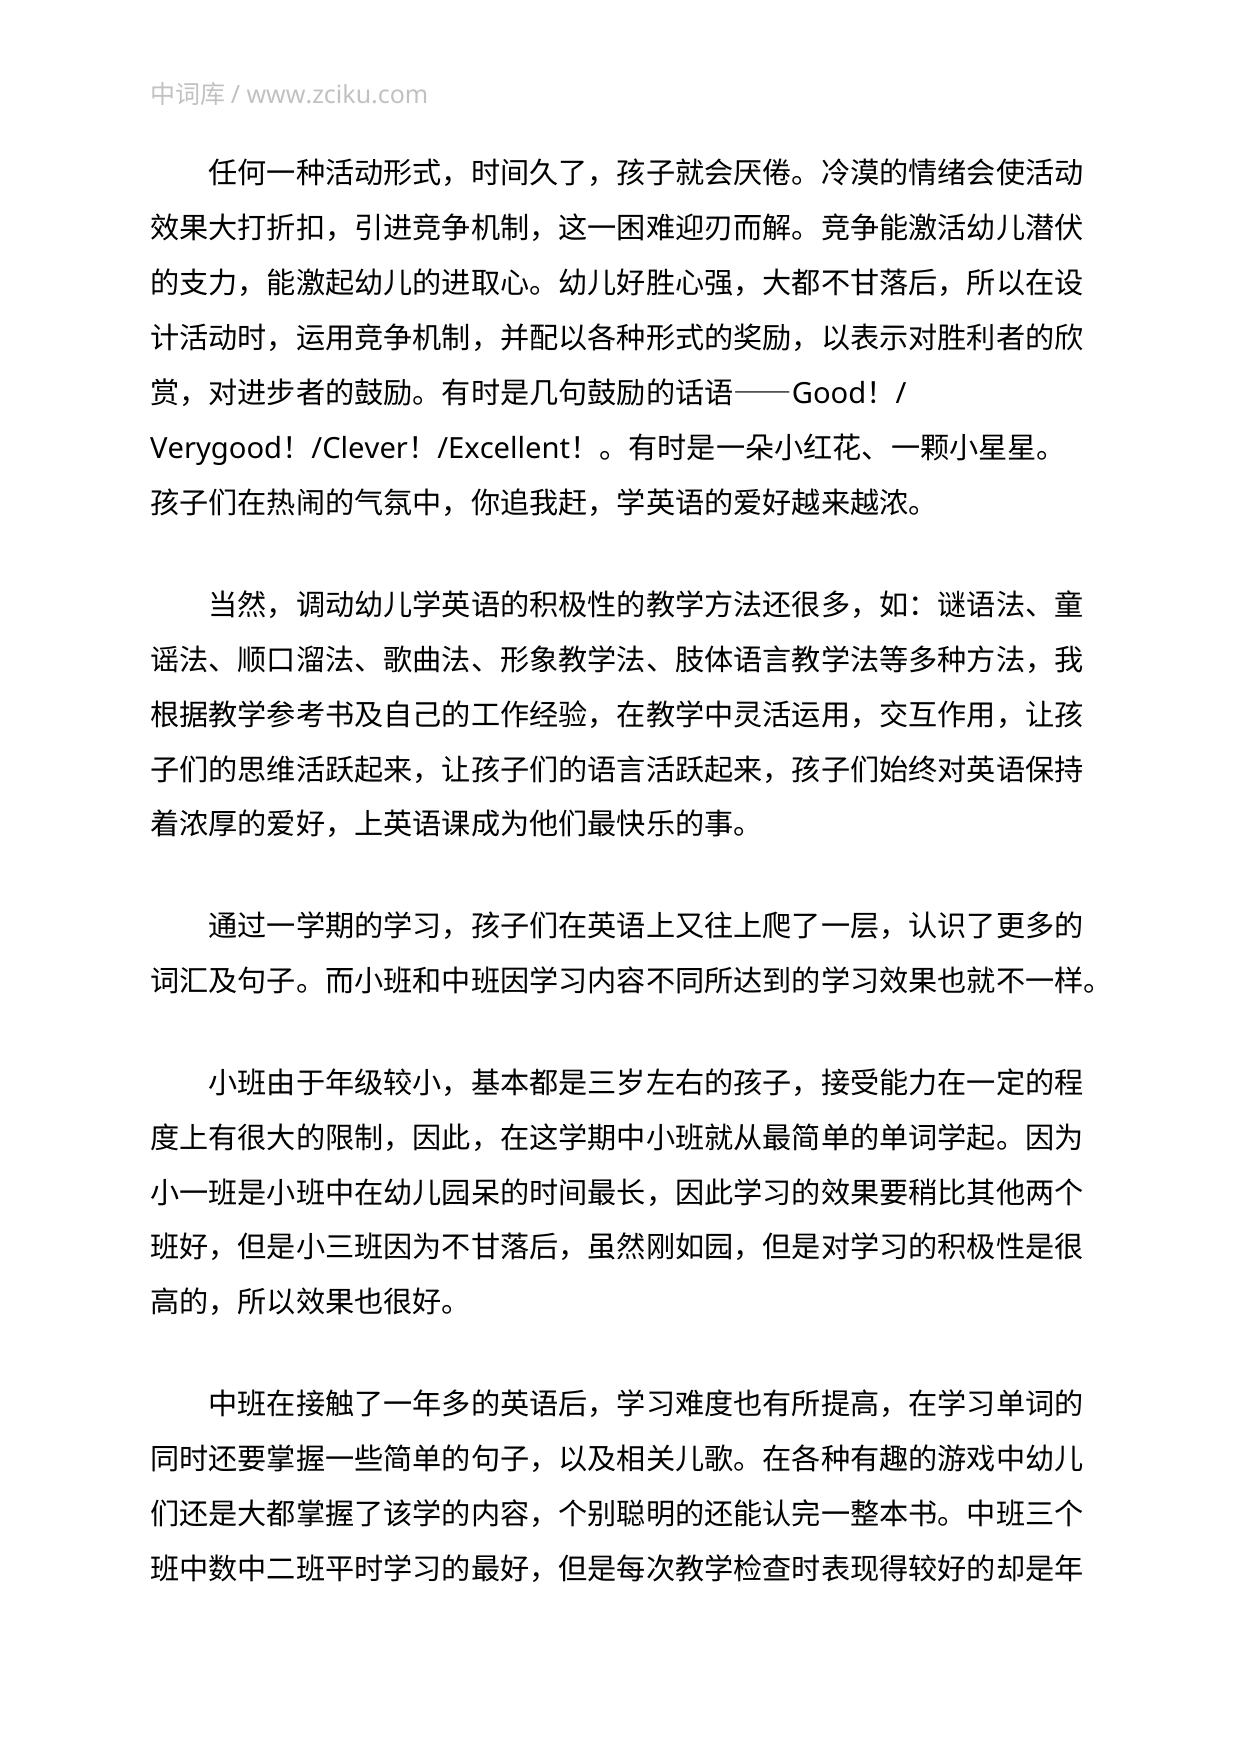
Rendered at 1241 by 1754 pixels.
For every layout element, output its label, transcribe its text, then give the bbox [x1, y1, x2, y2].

text 通过一学期的学习，孩子们在英语上又往上爬了一层，认识了更多的词汇及句子。而小班和中班因学习内容不同所达到的学习效果也就不一样。 [150, 903, 1090, 1000]
text 小班由于年级较小，基本都是三岁左右的孩子，接受能力在一定的程度上有很大的限制，因此，在这学期中小班就从最简单的单词学起。因为小一班是小班中在幼儿园呆的时间最长，因此学习的效果要稍比其他两个班好，但是小三班因为不甘落后，虽然刚如园，但是对学习的积极性是很高的，所以效果也很好。 [150, 1059, 1090, 1321]
text 任何一种活动形式，时间久了，孩子就会厌倦。冷漠的情绪会使活动效果大打折扣，引进竞争机制，这一困难迎刃而解。竞争能激活幼儿潜伏的支力，能激起幼儿的进取心。幼儿好胜心强，大都不甘落后，所以在设计活动时，运用竞争机制，并配以各种形式的奖励，以表示对胜利者的欣赏，对进步者的鼓励。有时是几句鼓励的话语——Good！/Verygood！/Clever！/Excellent！。有时是一朵小红花、一颗小星星。孩子们在热闹的气氛中，你追我赶，学英语的爱好越来越浓。 [150, 150, 1090, 522]
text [150, 1381, 1090, 1588]
text 当然，调动幼儿学英语的积极性的教学方法还很多，如：谜语法、童谣法、顺口溜法、歌曲法、形象教学法、肢体语言教学法等多种方法，我根据教学参考书及自己的工作经验，在教学中灵活运用，交互作用，让孩子们的思维活跃起来，让孩子们的语言活跃起来，孩子们始终对英语保持着浓厚的爱好，上英语课成为他们最快乐的事。 [150, 581, 1090, 843]
